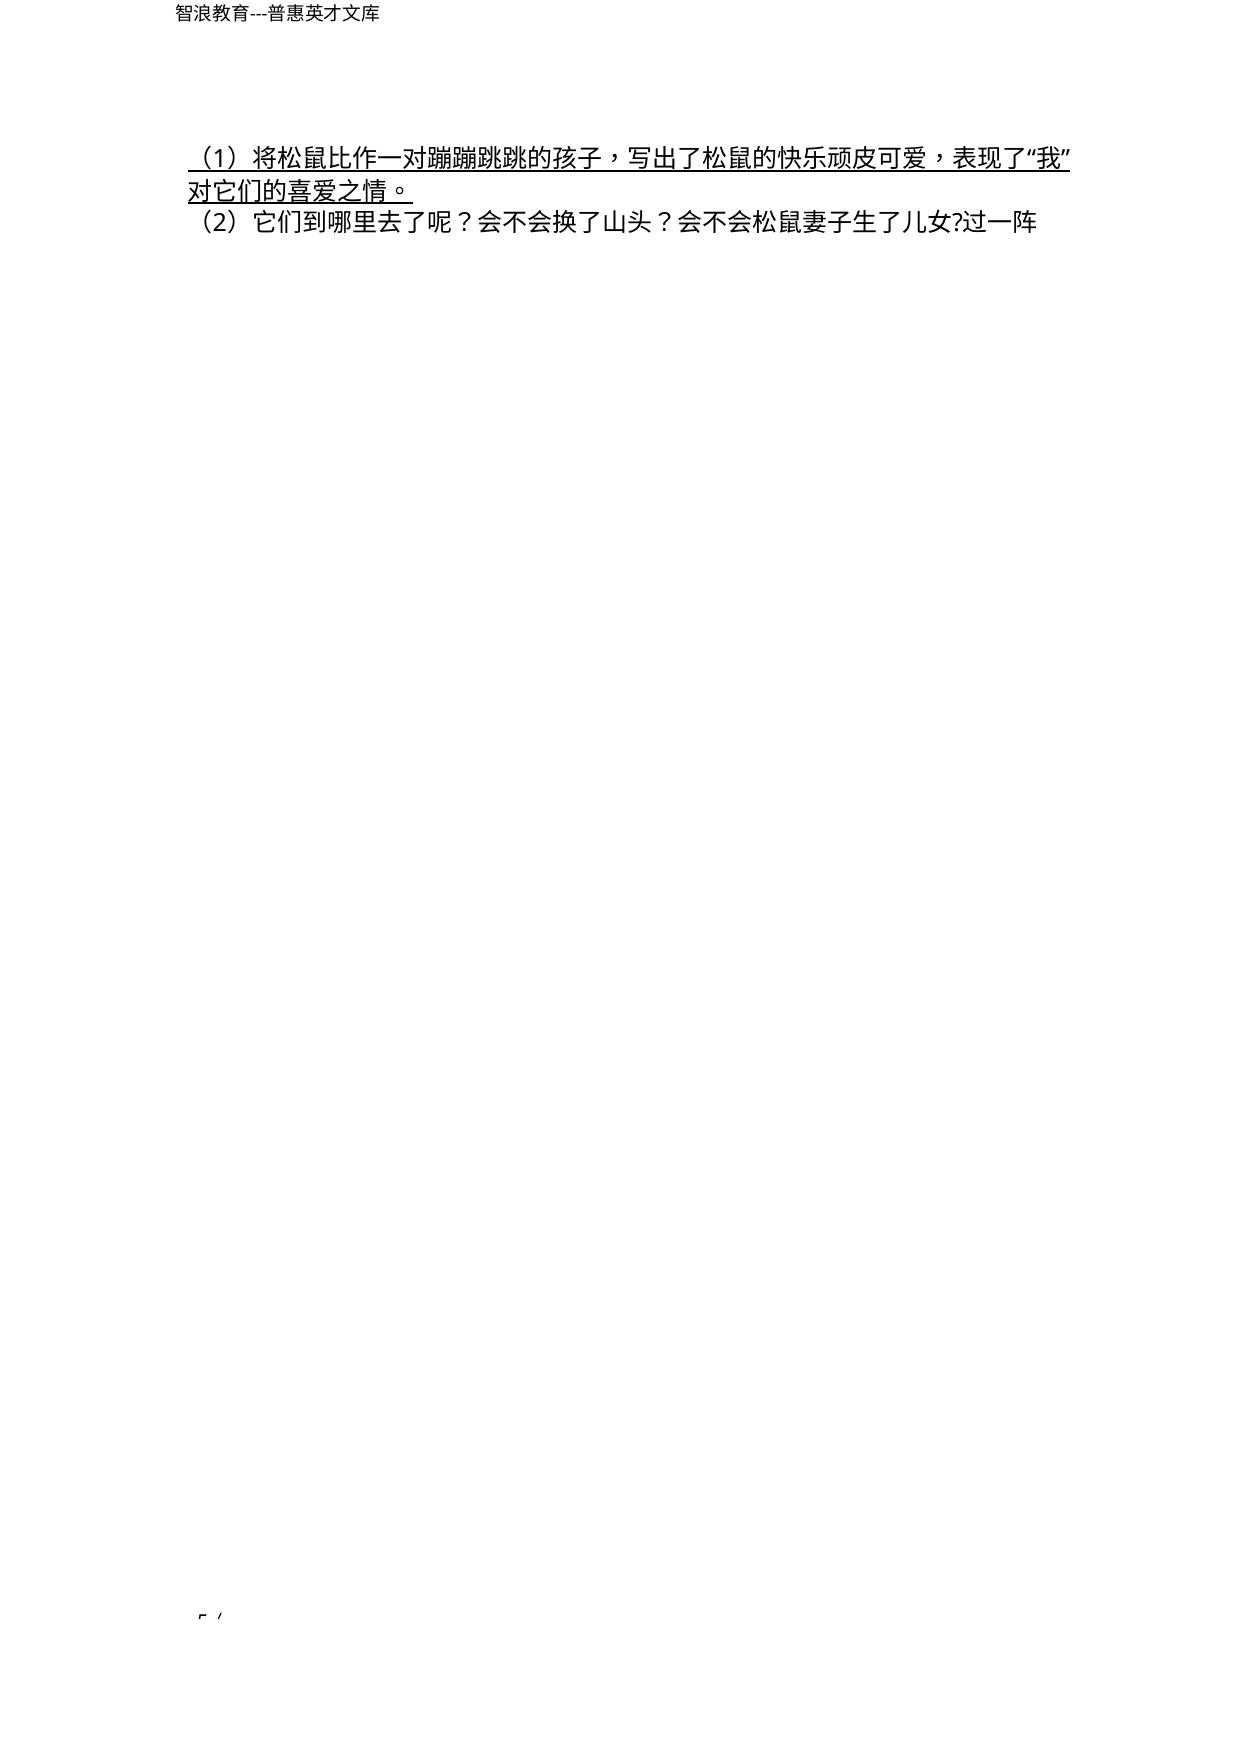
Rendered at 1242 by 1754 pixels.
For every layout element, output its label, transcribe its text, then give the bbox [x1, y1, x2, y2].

text （1）将松鼠比作一对蹦蹦跳跳的孩子，写出了松鼠的快乐顽皮可爱，表现了“我” 对它们的喜爱之情。 [187, 142, 1074, 207]
text （2）它们到哪里去了呢？会不会换了山头？会不会松鼠妻子生了儿女?过一阵 [187, 207, 1081, 236]
